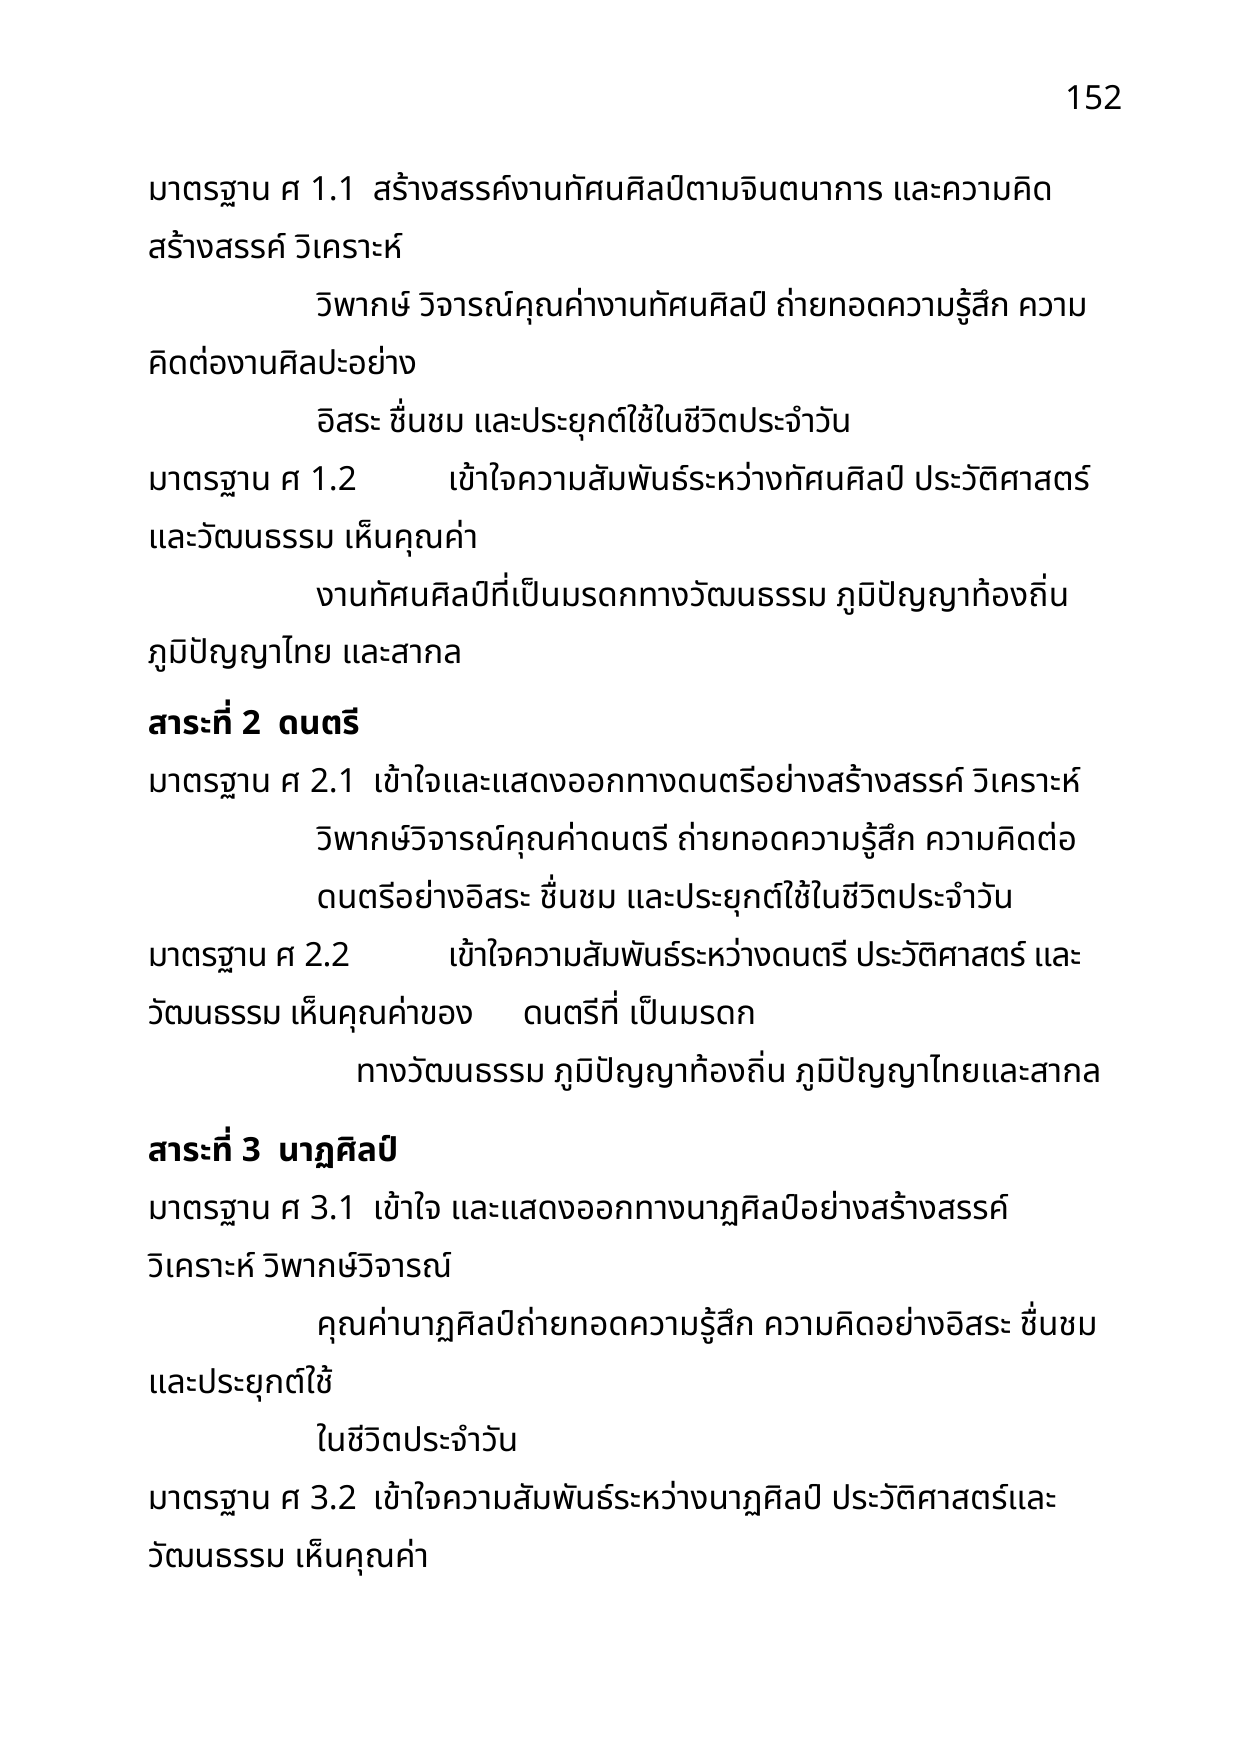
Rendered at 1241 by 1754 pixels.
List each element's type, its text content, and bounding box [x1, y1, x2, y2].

text มาตรฐาน ศ 3.1 เข้าใจ และแสดงออกทางนาฏศิลป์อย่างสร้างสรรค์ วิเคราะห์ วิพากษ์วิจารณ์ [148, 1184, 1122, 1293]
text มาตรฐาน ศ 3.2 เข้าใจความสัมพันธ์ระหว่างนาฏศิลป์ ประวัติศาสตร์และวัฒนธรรม เห็นคุณค่า [148, 1474, 1122, 1582]
text คุณค่านาฏศิลป์ถ่ายทอดความรู้สึก ความคิดอย่างอิสระ ชื่นชม และประยุกต์ใช้ [148, 1300, 1122, 1408]
text มาตรฐาน ศ 1.1 สร้างสรรค์งานทัศนศิลป์ตามจินตนาการ และความคิดสร้างสรรค์ วิเคราะห์ [148, 165, 1122, 273]
text มาตรฐาน ศ 2.1 เข้าใจและแสดงออกทางดนตรีอย่างสร้างสรรค์ วิเคราะห์ วิพากษ์วิจารณ์คุณค่าดนตรี ถ่ายทอดความรู้สึก ความคิดต่อดนตรีอย่างอิสระ ชื่นชม และประยุกต์ใช้ในชีวิตประจำวัน [148, 757, 1122, 923]
text สาระที่ 2 ดนตรี [148, 699, 1122, 749]
text สาระที่ 3 นาฏศิลป์ [148, 1126, 1122, 1177]
text งานทัศนศิลป์ที่เป็นมรดกทางวัฒนธรรม ภูมิปัญญาท้องถิ่น ภูมิปัญญาไทย และสากล [148, 571, 1122, 679]
text ทางวัฒนธรรม ภูมิปัญญาท้องถิ่น ภูมิปัญญาไทยและสากล [148, 1047, 1122, 1098]
text มาตรฐาน ศ 2.2 เข้าใจความสัมพันธ์ระหว่างดนตรี ประวัติศาสตร์ และวัฒนธรรม เห็นคุณค่าของ ดนตรีที่ เป็นมรดก [148, 931, 1122, 1040]
text อิสระ ชื่นชม และประยุกต์ใช้ในชีวิตประจำวัน [148, 397, 1122, 447]
text มาตรฐาน ศ 1.2 เข้าใจความสัมพันธ์ระหว่างทัศนศิลป์ ประวัติศาสตร์ และวัฒนธรรม เห็นคุณค่า [148, 454, 1122, 563]
text วิพากษ์ วิจารณ์คุณค่างานทัศนศิลป์ ถ่ายทอดความรู้สึก ความคิดต่องานศิลปะอย่าง [148, 281, 1122, 389]
text ในชีวิตประจำวัน [148, 1416, 1122, 1466]
